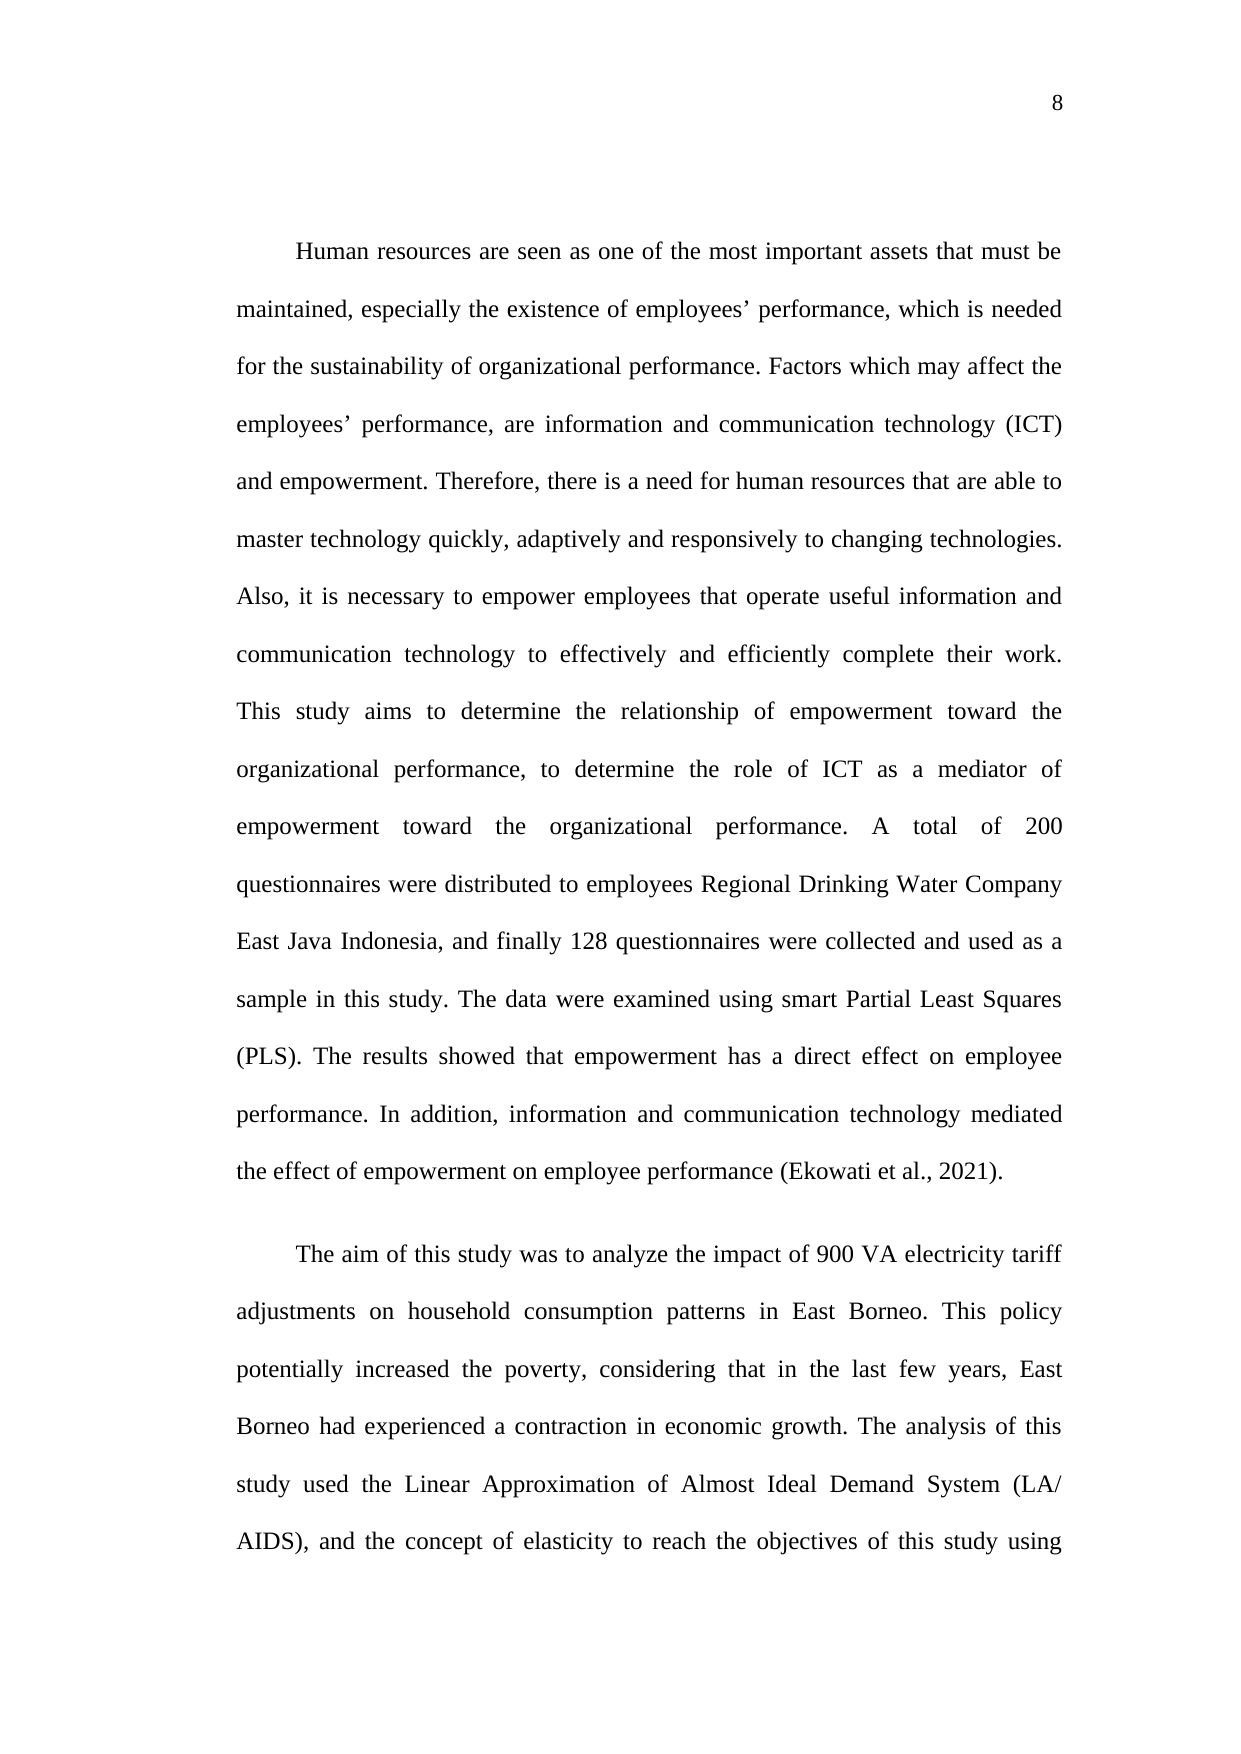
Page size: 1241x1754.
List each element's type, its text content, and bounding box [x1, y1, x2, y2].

text Human resources are seen as one of the most important assets that must be maintained, especially the existence of employees’ performance, which is needed for the sustainability of organizational performance. Factors which may affect the employees’ performance, are information and communication technology (ICT) and empowerment. Therefore, there is a need for human resources that are able to master technology quickly, adaptively and responsively to changing technologies. Also, it is necessary to empower employees that operate useful information and communication technology to effectively and efficiently complete their work. This study aims to determine the relationship of empowerment toward the organizational performance, to determine the role of ICT as a mediator of empowerment toward the organizational performance. A total of 200 questionnaires were distributed to employees Regional Drinking Water Company East Java Indonesia, and finally 128 questionnaires were collected and used as a sample in this study. The data were examined using smart Partial Least Squares (PLS). The results showed that empowerment has a direct effect on employee performance. In addition, information and communication technology mediated the effect of empowerment on employee performance (Ekowati et al., 2021). [236, 236, 1063, 1185]
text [236, 1239, 1063, 1555]
